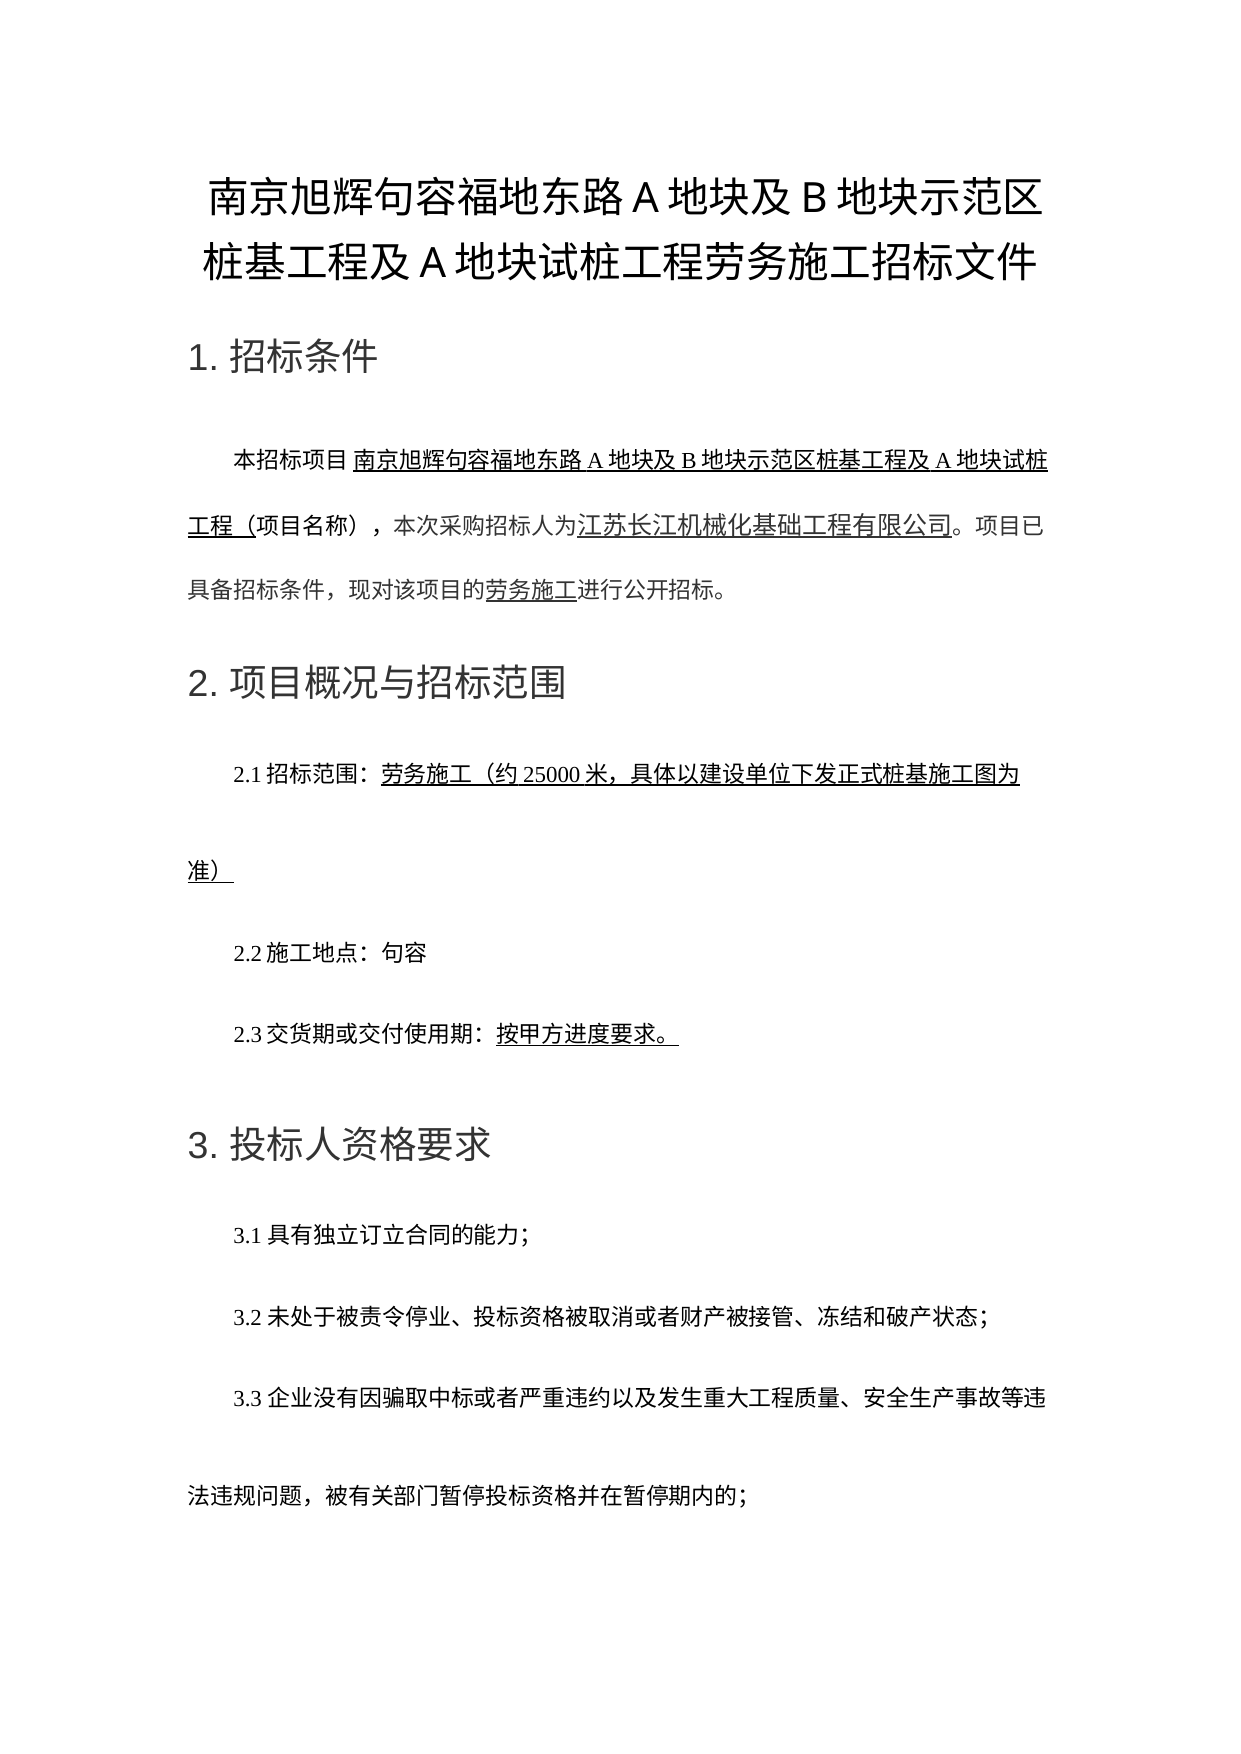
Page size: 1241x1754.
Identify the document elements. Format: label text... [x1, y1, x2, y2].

text 本招标项目 南京旭辉句容福地东路A地块及B地块示范区桩基工程及A地块试桩工程（项目名称），本次采购招标人为江苏长江机械化基础工程有限公司。项目已具备招标条件，现对该项目的劳务施工进行公开招标。 [187, 426, 1053, 621]
text 2.1招标范围：劳务施工（约25000米，具体以建设单位下发正式桩基施工图为准） [187, 740, 1053, 902]
text 南京旭辉句容福地东路A地块及B地块示范区桩基工程及A地块试桩工程劳务施工招标文件 [187, 162, 1053, 292]
text 3.2 未处于被责令停业、投标资格被取消或者财产被接管、冻结和破产状态； [187, 1283, 1053, 1348]
text 2.3交货期或交付使用期：按甲方进度要求。 [187, 1001, 1053, 1066]
text 2. 项目概况与招标范围 [187, 648, 1053, 713]
text 1. 招标条件 [187, 321, 1053, 386]
text 3.3 企业没有因骗取中标或者严重违约以及发生重大工程质量、安全生产事故等违法违规问题，被有关部门暂停投标资格并在暂停期内的； [187, 1364, 1053, 1527]
text 3.1 具有独立订立合同的能力； [187, 1201, 1053, 1266]
text 3. 投标人资格要求 [187, 1109, 1053, 1174]
text 2.2施工地点：句容 [187, 919, 1053, 984]
